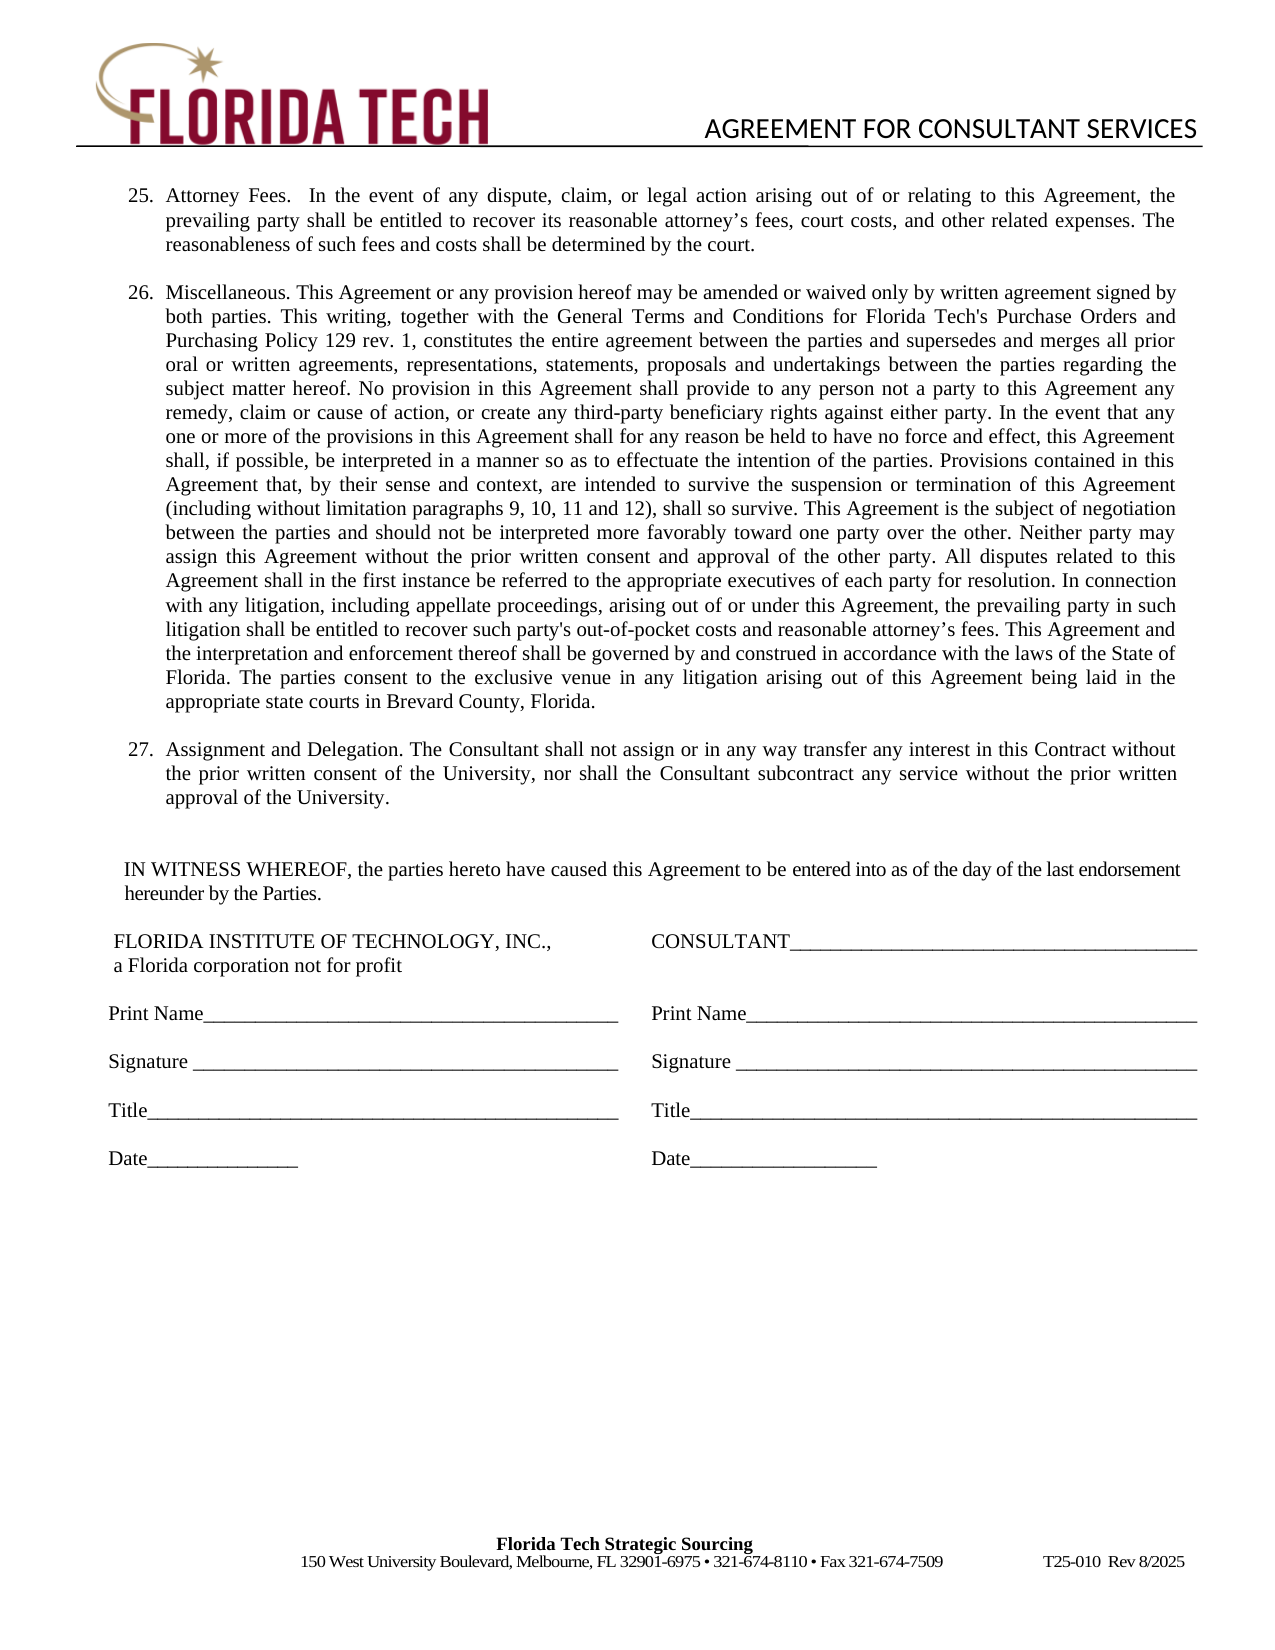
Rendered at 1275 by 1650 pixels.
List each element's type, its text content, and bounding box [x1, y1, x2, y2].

text Title [651, 1098, 1200, 1122]
text FLORIDA INSTITUTE OF TECHNOLOGY, INC., [72, 929, 606, 953]
list Attorney Fees. In the event of any dispute, claim, or legal action arising out of or relating to this Agreement, the prevailing party shall be entitled to recover its reasonable attorney’s fees, court costs, and other related expenses. The reasonableness of such fees and costs shall be determined by the court. [128, 183, 1177, 256]
text Signature [72, 1049, 621, 1073]
text hereunder by the Parties. [72, 881, 1187, 905]
list Miscellaneous. This Agreement or any provision hereof may be amended or waived only by written agreement signed by both parties. This writing, together with the General Terms and Conditions for Florida Tech's Purchase Orders and Purchasing Policy 129 rev. 1, constitutes the entire agreement between the parties and supersedes and merges all prior oral or written agreements, representations, statements, proposals and undertakings between the parties regarding the subject matter hereof. No provision in this Agreement shall provide to any person not a party to this Agreement any remedy, claim or cause of action, or create any third-party beneficiary rights against either party. In the event that any one or more of the provisions in this Agreement shall for any reason be held to have no force and effect, this Agreement shall, if possible, be interpreted in a manner so as to effectuate the intention of the parties. Provisions contained in this Agreement that, by their sense and context, are intended to survive the suspension or termination of this Agreement (including without limitation paragraphs 9, 10, 11 and 12), shall so survive. This Agreement is the subject of negotiation between the parties and should not be interpreted more favorably toward one party over the other. Neither party may assign this Agreement without the prior written consent and approval of the other party. All disputes related to this Agreement shall in the first instance be referred to the appropriate executives of each party for resolution. In connection with any litigation, including appellate proceedings, arising out of or under this Agreement, the prevailing party in such litigation shall be entitled to recover such party's out-of-pocket costs and reasonable attorney’s fees. This Agreement and the interpretation and enforcement thereof shall be governed by and construed in accordance with the laws of the State of Florida. The parties consent to the exclusive venue in any litigation arising out of this Agreement being laid in the appropriate state courts in Brevard County, Florida. [128, 280, 1177, 713]
text Print Name [651, 1001, 1200, 1025]
text CONSULTANT [651, 929, 1200, 953]
text Print Name [72, 1001, 621, 1025]
text Date [72, 1146, 621, 1170]
text Title [72, 1098, 621, 1122]
picture [93, 43, 492, 145]
text a Florida corporation not for profit [72, 953, 606, 977]
text Signature [651, 1049, 1200, 1073]
list Assignment and Delegation. The Consultant shall not assign or in any way transfer any interest in this Contract without the prior written consent of the University, nor shall the Consultant subcontract any service without the prior written approval of the University. [128, 737, 1177, 809]
text IN WITNESS WHEREOF, the parties hereto have caused this Agreement to be entered into as of the day of the last endorsement [72, 857, 1187, 881]
text Date [651, 1146, 1200, 1170]
